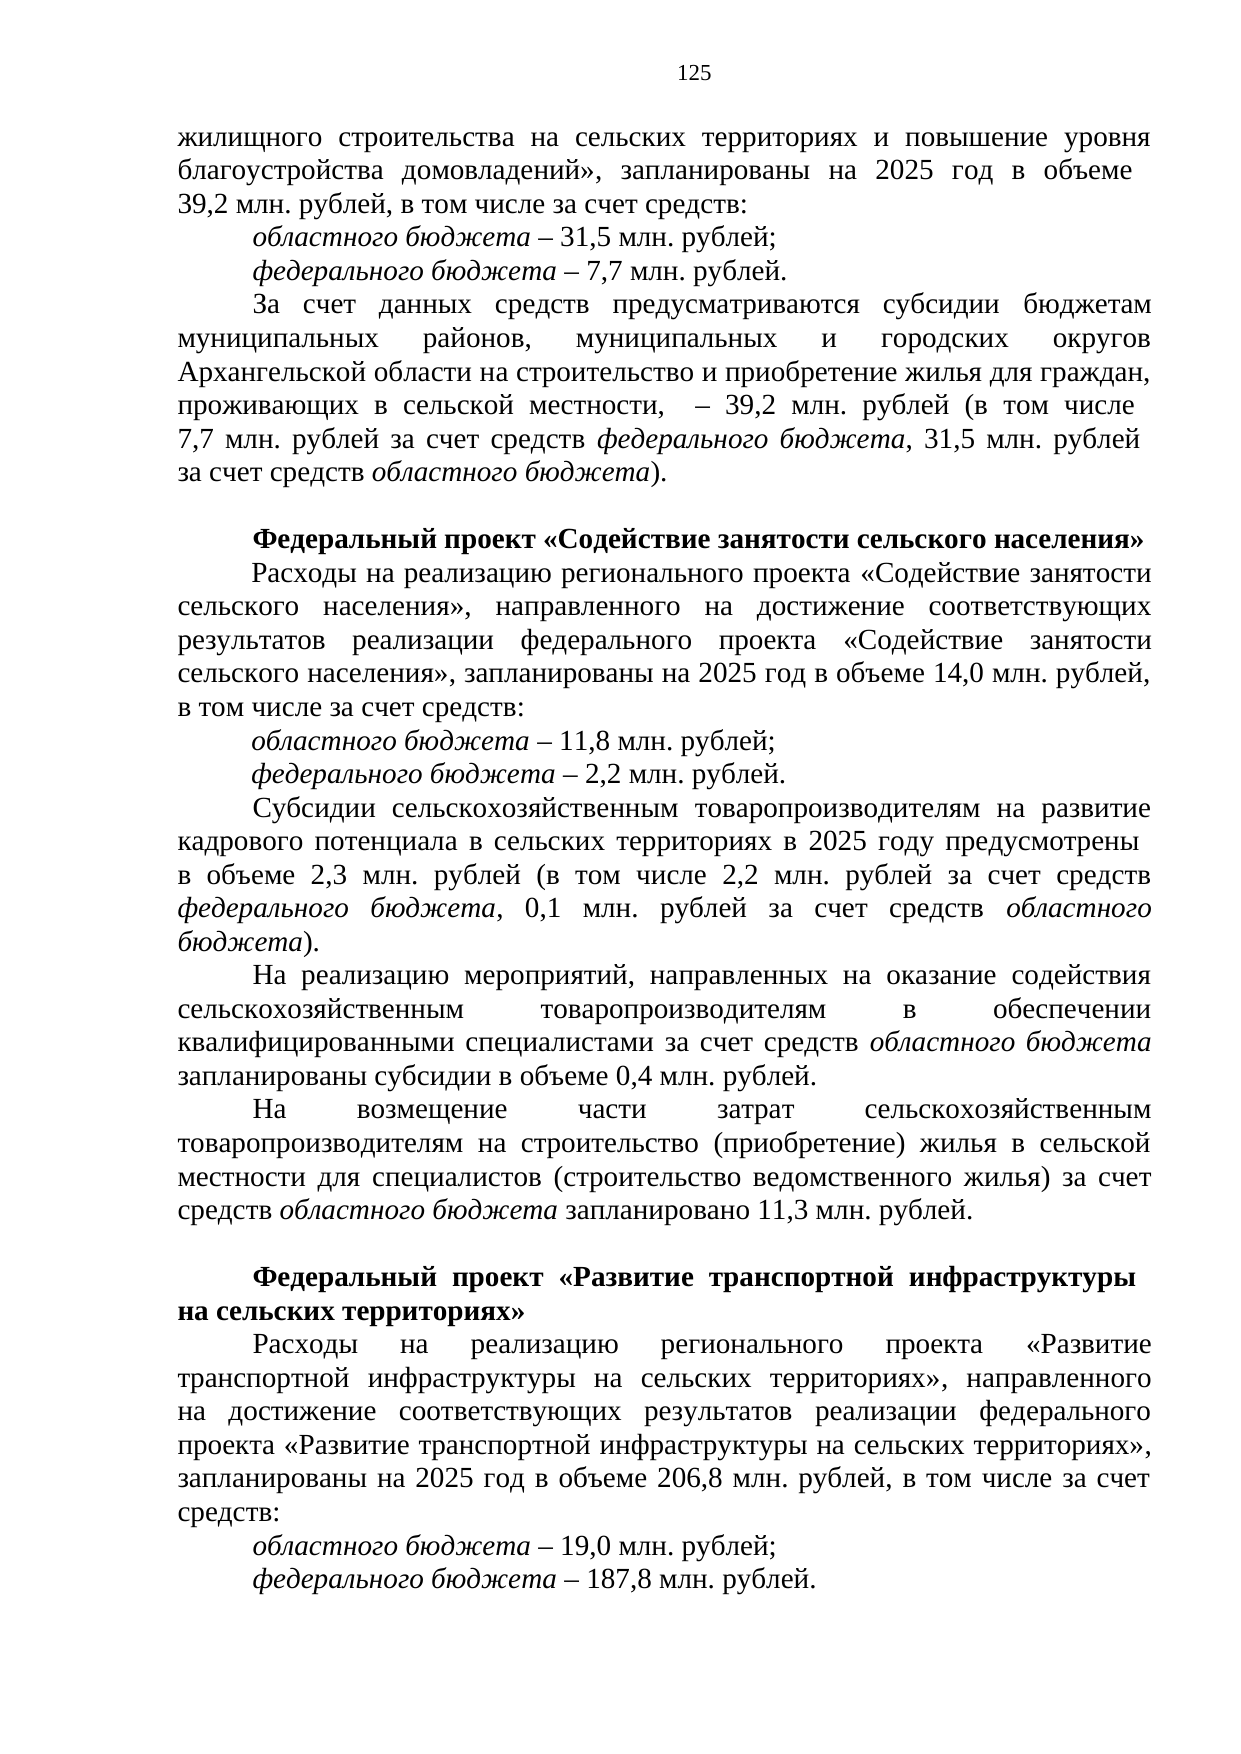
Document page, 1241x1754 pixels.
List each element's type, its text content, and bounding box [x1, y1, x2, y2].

text областного бюджета – 19,0 млн. рублей; [177, 1528, 1152, 1561]
text На возмещение части затрат сельскохозяйственным товаропроизводителям на строительство (приобретение) жилья в сельской местности для специалистов (строительство ведомственного жилья) за счет средств областного бюджета запланировано 11,3 млн. рублей. [177, 1092, 1152, 1226]
text Федеральный проект «Содействие занятости сельского населения» [177, 521, 1152, 555]
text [177, 119, 1152, 219]
text Расходы на реализацию регионального проекта «Содействие занятости сельского населения», направленного на достижение соответствующих результатов реализации федерального проекта «Содействие занятости сельского населения», запланированы на 2025 год в объеме 14,0 млн. рублей, в том числе за счет средств: [177, 555, 1152, 723]
text На реализацию мероприятий, направленных на оказание содействия сельскохозяйственным товаропроизводителям в обеспечении квалифицированными специалистами за счет средств областного бюджета запланированы субсидии в объеме 0,4 млн. рублей. [177, 957, 1152, 1092]
text Федеральный проект «Развитие транспортной инфраструктуры на сельских территориях» [177, 1259, 1152, 1326]
text федерального бюджета – 187,8 млн. рублей. [177, 1561, 1152, 1595]
text областного бюджета – 11,8 млн. рублей; [177, 723, 1152, 756]
text федерального бюджета – 2,2 млн. рублей. [177, 756, 1152, 790]
text Расходы на реализацию регионального проекта «Развитие транспортной инфраструктуры на сельских территориях», направленного на достижение соответствующих результатов реализации федерального проекта «Развитие транспортной инфраструктуры на сельских территориях», запланированы на 2025 год в объеме 206,8 млн. рублей, в том числе за счет средств: [177, 1326, 1152, 1528]
text Субсидии сельскохозяйственным товаропроизводителям на развитие кадрового потенциала в сельских территориях в 2025 году предусмотрены в объеме 2,3 млн. рублей (в том числе 2,2 млн. рублей за счет средств федерального бюджета, 0,1 млн. рублей за счет средств областного бюджета). [177, 790, 1152, 957]
text федерального бюджета – 7,7 млн. рублей. [177, 253, 1152, 287]
text За счет данных средств предусматриваются субсидии бюджетам муниципальных районов, муниципальных и городских округов Архангельской области на строительство и приобретение жилья для граждан, проживающих в сельской местности, – 39,2 млн. рублей (в том числе 7,7 млн. рублей за счет средств федерального бюджета, 31,5 млн. рублей за счет средств областного бюджета). [177, 287, 1152, 488]
text областного бюджета – 31,5 млн. рублей; [177, 219, 1152, 253]
